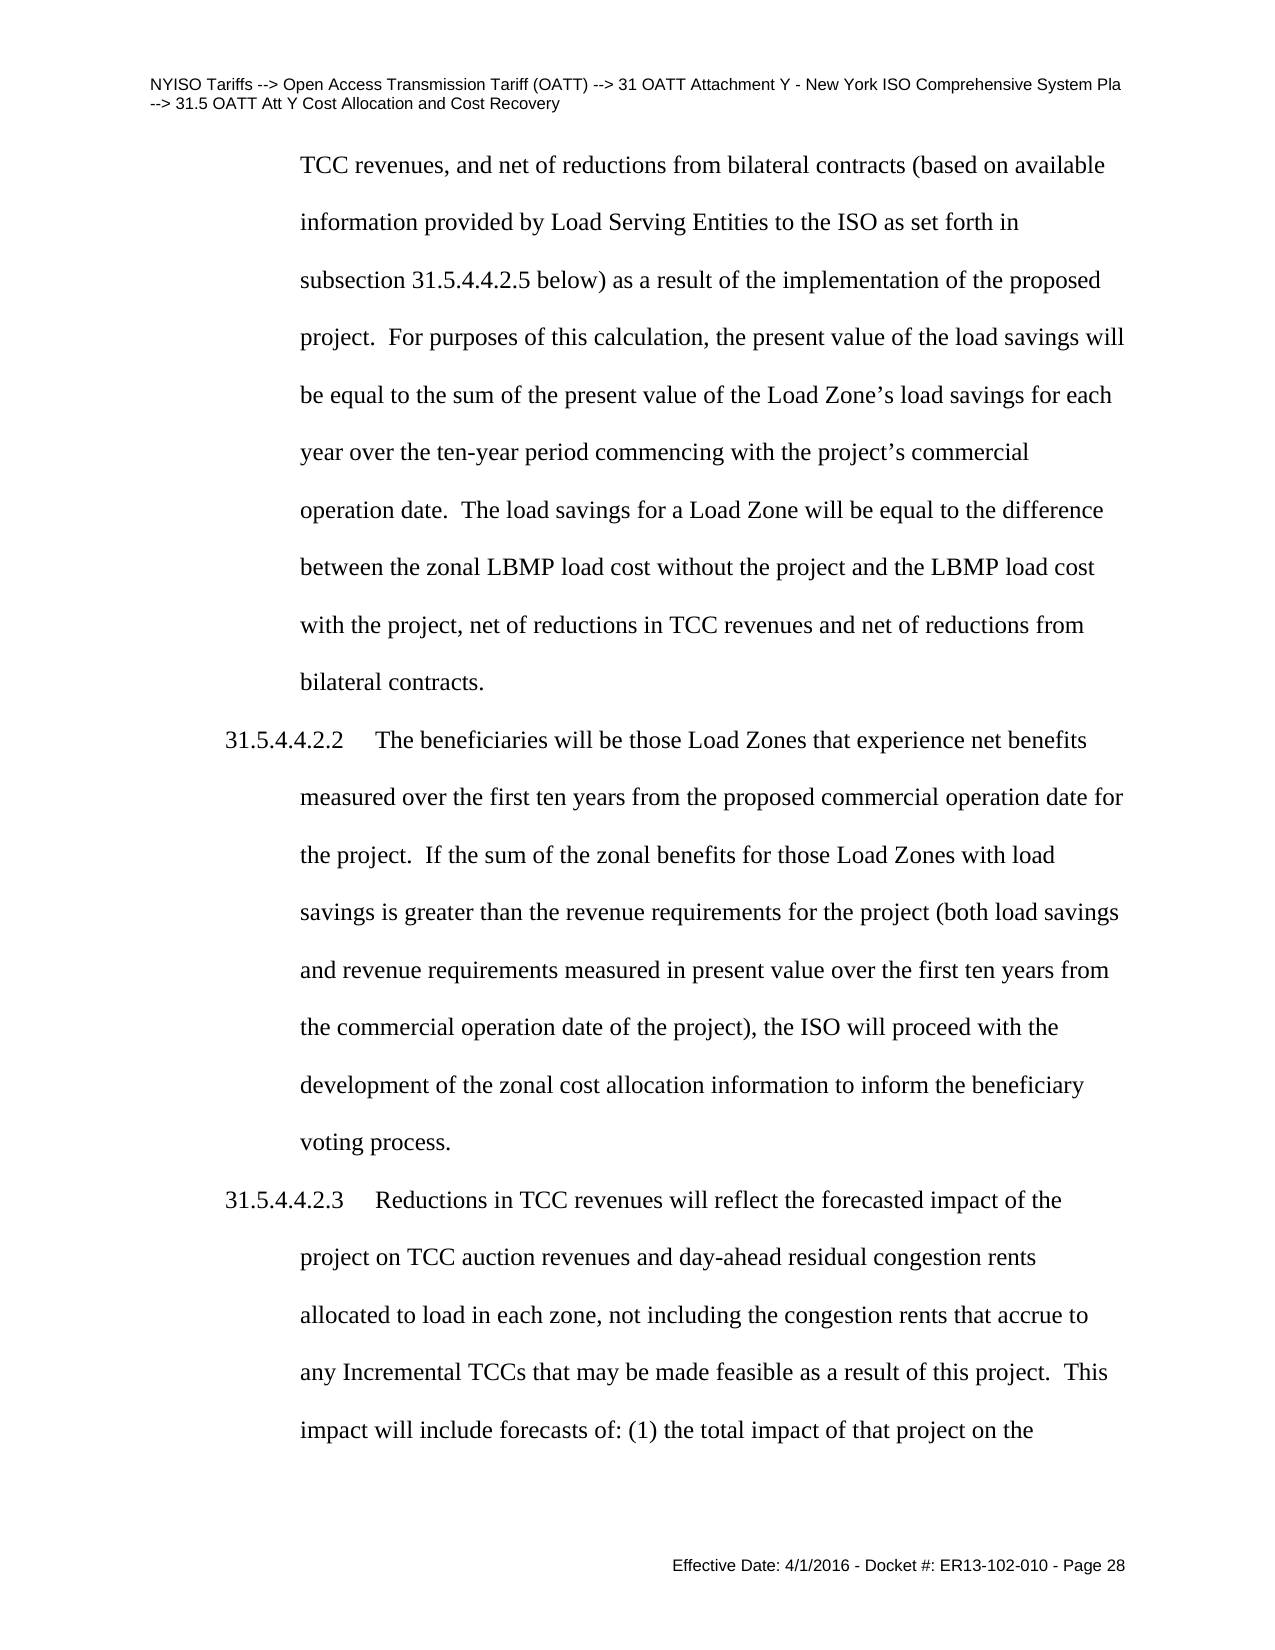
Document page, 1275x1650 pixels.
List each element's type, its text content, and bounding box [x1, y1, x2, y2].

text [225, 1185, 1125, 1444]
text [225, 150, 1125, 696]
text 31.5.4.4.2.2 The beneficiaries will be those Load Zones that experience net benefits measured over the first ten years from the proposed commercial operation date for the project. If the sum of the zonal benefits for those Load Zones with load savings is greater than the revenue requirements for the project (both load savings and revenue requirements measured in present value over the first ten years from the commercial operation date of the project), the ISO will proceed with the development of the zonal cost allocation information to inform the beneficiary voting process. [225, 725, 1125, 1156]
